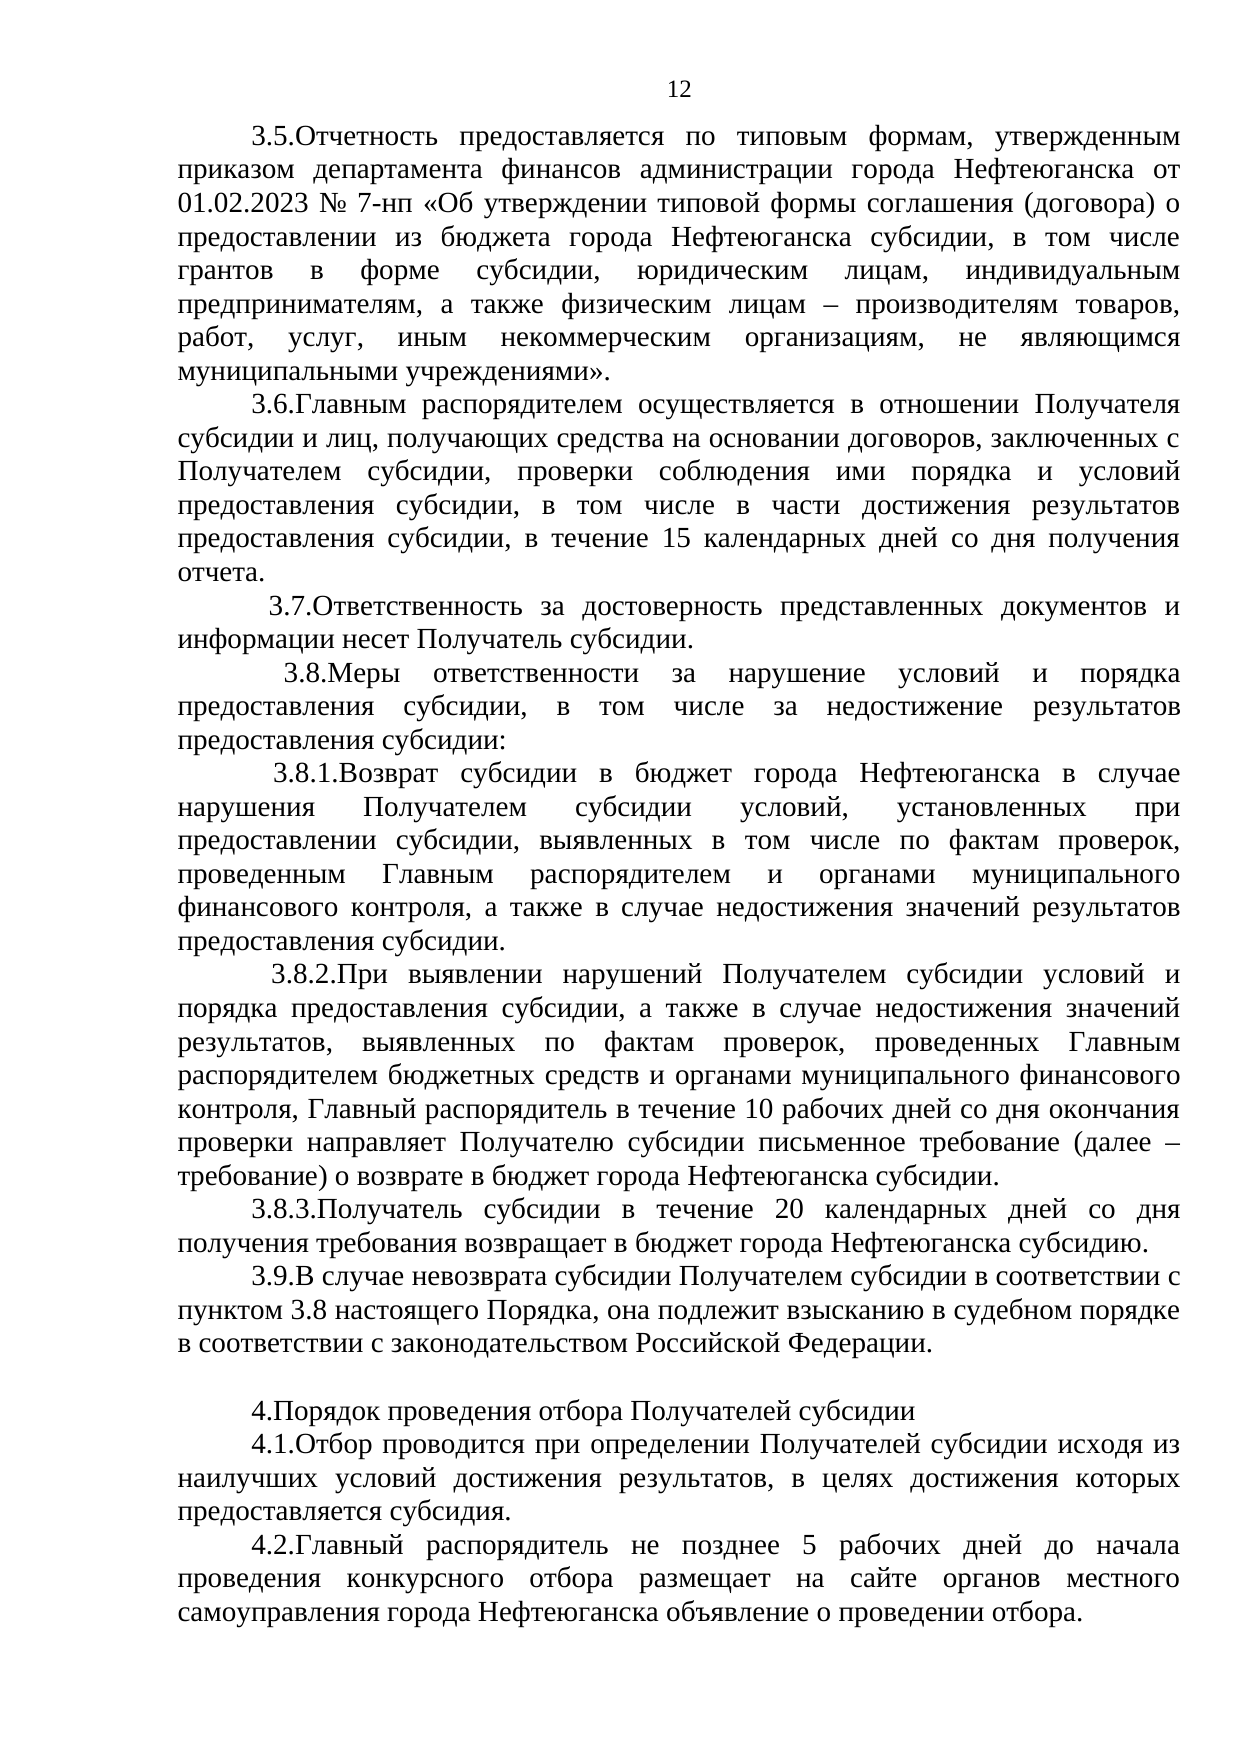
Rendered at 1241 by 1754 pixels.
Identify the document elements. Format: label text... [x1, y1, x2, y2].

text 3.6.Главным распорядителем осуществляется в отношении Получателя субсидии и лиц, получающих средства на основании договоров, заключенных с Получателем субсидии, проверки соблюдения ими порядка и условий предоставления субсидии, в том числе в части достижения результатов предоставления субсидии, в течение 15 календарных дней со дня получения отчета. [177, 386, 1181, 588]
text 3.8.1.Возврат субсидии в бюджет города Нефтеюганска в случае нарушения Получателем субсидии условий, установленных при предоставлении субсидии, выявленных в том числе по фактам проверок, проведенным Главным распорядителем и органами муниципального финансового контроля, а также в случае недостижения значений результатов предоставления субсидии. [177, 755, 1181, 957]
text 4.2.Главный распорядитель не позднее 5 рабочих дней до начала проведения конкурсного отбора размещает на сайте органов местного самоуправления города Нефтеюганска объявление о проведении отбора. [177, 1527, 1181, 1627]
text 3.5.Отчетность предоставляется по типовым формам, утвержденным приказом департамента финансов администрации города Нефтеюганска от 01.02.2023 № 7-нп «Об утверждении типовой формы соглашения (договора) о предоставлении из бюджета города Нефтеюганска субсидии, в том числе грантов в форме субсидии, юридическим лицам, индивидуальным предпринимателям, а также физическим лицам – производителям товаров, работ, услуг, иным некоммерческим организациям, не являющимся муниципальными учреждениями». [177, 118, 1181, 386]
text 3.8.3.Получатель субсидии в течение 20 календарных дней со дня получения требования возвращает в бюджет города Нефтеюганска субсидию. [177, 1191, 1181, 1258]
text 3.8.2.При выявлении нарушений Получателем субсидии условий и порядка предоставления субсидии, а также в случае недостижения значений результатов, выявленных по фактам проверок, проведенных Главным распорядителем бюджетных средств и органами муниципального финансового контроля, Главный распорядитель в течение 10 рабочих дней со дня окончания проверки направляет Получателю субсидии письменное требование (далее – требование) о возврате в бюджет города Нефтеюганска субсидии. [177, 957, 1181, 1191]
text 3.8.Меры ответственности за нарушение условий и порядка предоставления субсидии, в том числе за недостижение результатов предоставления субсидии: [177, 655, 1181, 755]
text 4.Порядок проведения отбора Получателей субсидии [177, 1393, 1181, 1426]
text 3.7.Ответственность за достоверность представленных документов и информации несет Получатель субсидии. [177, 588, 1181, 655]
text 4.1.Отбор проводится при определении Получателей субсидии исходя из наилучших условий достижения результатов, в целях достижения которых предоставляется субсидия. [177, 1426, 1181, 1527]
text 3.9.В случае невозврата субсидии Получателем субсидии в соответствии с пунктом 3.8 настоящего Порядка, она подлежит взысканию в судебном порядке в соответствии с законодательством Российской Федерации. [177, 1258, 1181, 1359]
